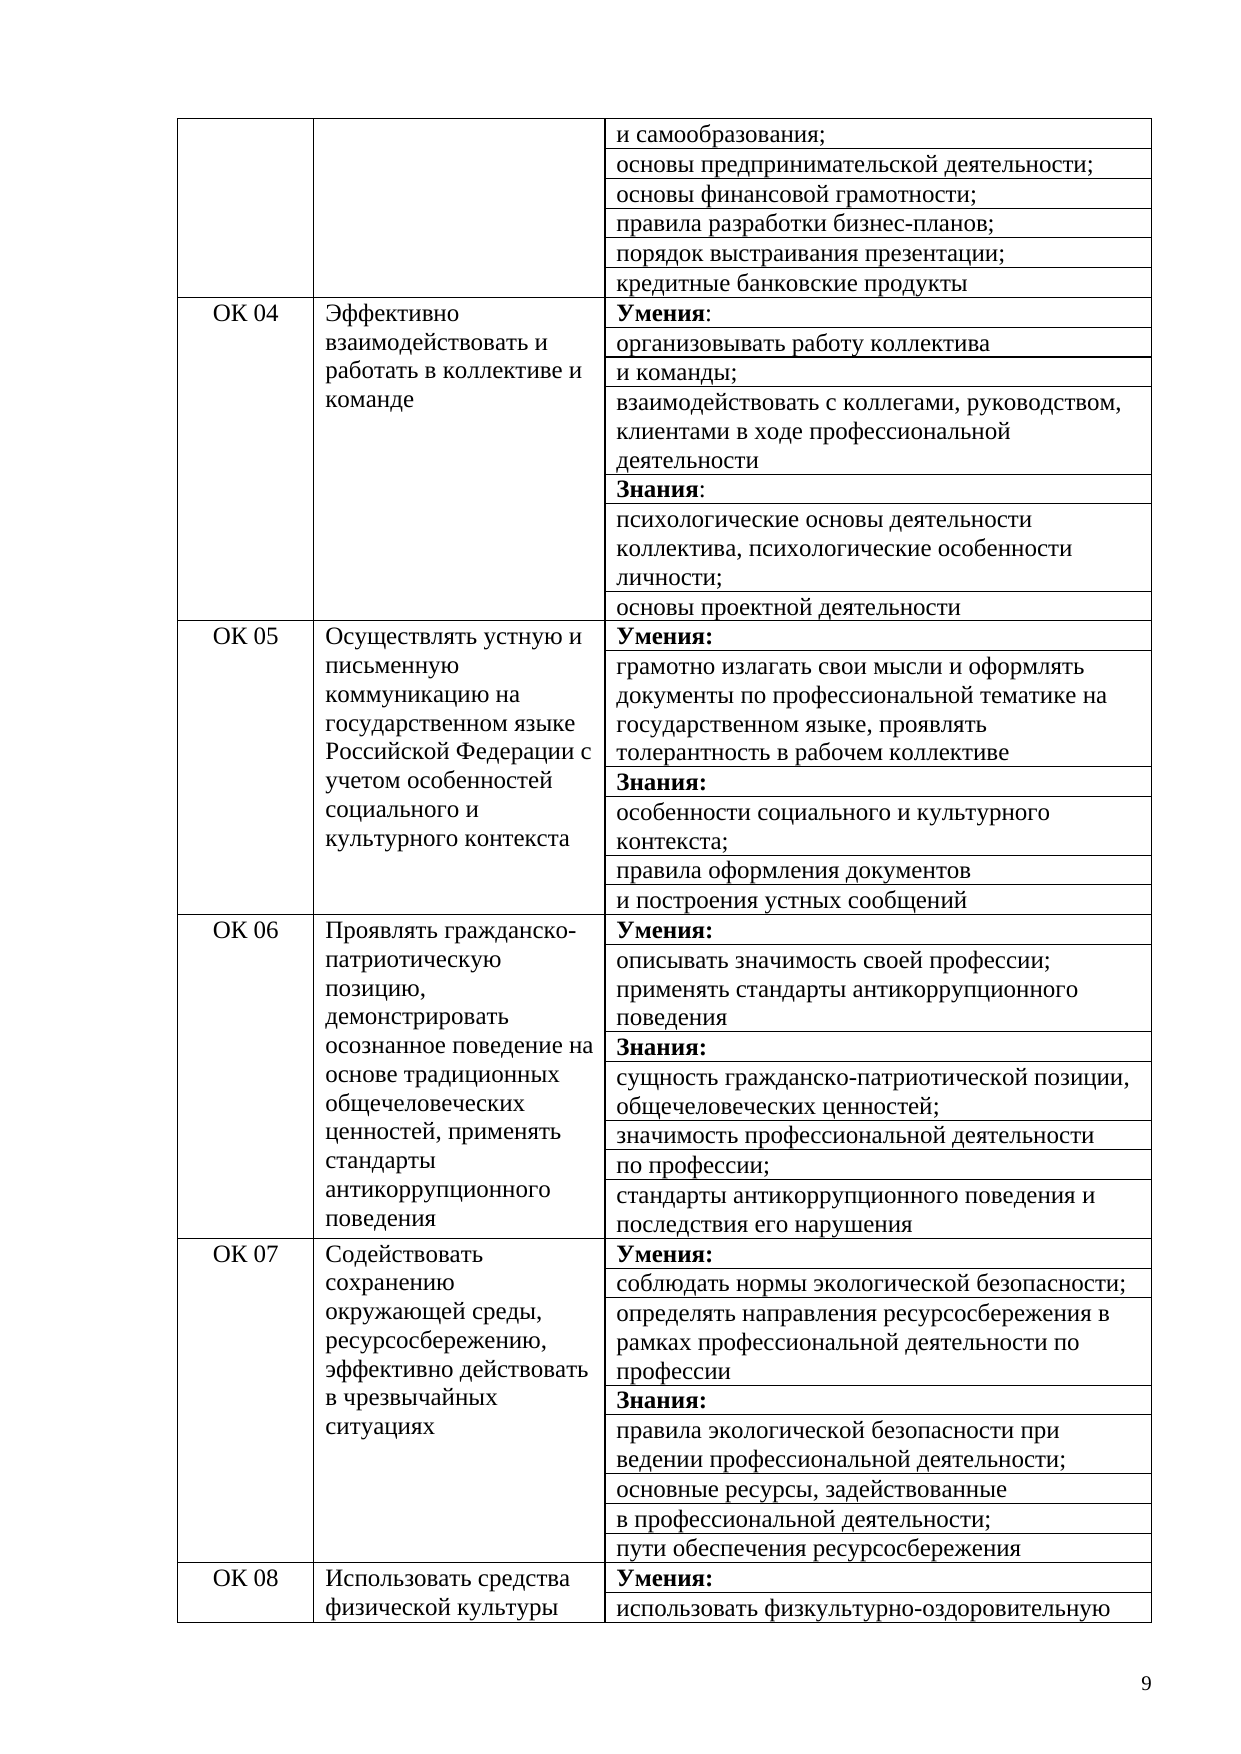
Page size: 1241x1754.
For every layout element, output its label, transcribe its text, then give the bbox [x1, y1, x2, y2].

table_cell пути обеспечения ресурсосбережения [606, 1534, 1151, 1562]
table_cell особенности социального и культурного контекста; [606, 797, 1151, 854]
table_cell порядок выстраивания презентации; [606, 238, 1151, 267]
table_cell ОК 07 [178, 1239, 313, 1562]
table_cell основы проектной деятельности [606, 592, 1151, 620]
table_cell Знания: [606, 475, 1151, 503]
table_cell по профессии; [606, 1150, 1151, 1179]
table_cell соблюдать нормы экологической безопасности; [606, 1269, 1151, 1297]
table_cell ОК 04 [178, 298, 313, 620]
table_cell значимость профессиональной деятельности [606, 1121, 1151, 1149]
table_cell ОК 06 [178, 915, 313, 1238]
table_cell правила экологической безопасности при ведении профессиональной деятельности; [606, 1415, 1151, 1473]
table_cell Эффективно взаимодействовать и работать в коллективе и команде [314, 298, 604, 620]
table_cell организовывать работу коллектива [606, 328, 1151, 356]
table_cell определять направления ресурсосбережения в рамках профессиональной деятельности по профессии [606, 1298, 1151, 1384]
table_cell ОК 05 [178, 621, 313, 914]
table_cell правила оформления документов [606, 856, 1151, 884]
table_cell Знания: [606, 1386, 1151, 1414]
table_cell грамотно излагать свои мысли и оформлять документы по профессиональной тематике на государственном языке, проявлять толерантность в рабочем коллективе [606, 651, 1151, 766]
table_cell Умения: [606, 1239, 1151, 1267]
table_cell Содействовать сохранению окружающей среды, ресурсосбережению, эффективно действовать в чрезвычайных ситуациях [314, 1239, 604, 1562]
table_cell Умения: [606, 1563, 1151, 1592]
table_cell в профессиональной деятельности; [606, 1504, 1151, 1532]
table_cell и команды; [606, 358, 1151, 386]
table_cell и построения устных сообщений [606, 885, 1151, 914]
table_cell основы финансовой грамотности; [606, 179, 1151, 207]
table_cell описывать значимость своей профессии; применять стандарты антикоррупционного поведения [606, 945, 1151, 1031]
table_cell взаимодействовать с коллегами, руководством, клиентами в ходе профессиональной деятельности [606, 387, 1151, 473]
table_cell кредитные банковские продукты [606, 268, 1151, 297]
table_cell и самообразования; [606, 119, 1151, 148]
table_cell психологические основы деятельности коллектива, психологические особенности личности; [606, 504, 1151, 591]
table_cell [606, 1593, 1151, 1622]
table_cell стандарты антикоррупционного поведения и последствия его нарушения [606, 1180, 1151, 1238]
table_cell Знания: [606, 1032, 1151, 1061]
table_cell правила разработки бизнес-планов; [606, 209, 1151, 237]
table_cell Осуществлять устную и письменную коммуникацию на государственном языке Российской Федерации с учетом особенностей социального и культурного контекста [314, 621, 604, 914]
table_cell сущность гражданско-патриотической позиции, общечеловеческих ценностей; [606, 1062, 1151, 1119]
table_cell Умения: [606, 298, 1151, 327]
table_cell основы предпринимательской деятельности; [606, 149, 1151, 178]
table_cell Умения: [606, 621, 1151, 650]
table_cell Использовать средства физической культуры для сохранения и укрепления здоровья в процессе профессиональной деятельности и поддержание необходимого уровня физической подготовленности [314, 1563, 604, 1622]
table_cell основные ресурсы, задействованные [606, 1474, 1151, 1503]
table_cell Проявлять гражданско-патриотическую позицию, демонстрировать осознанное поведение на основе традиционных общечеловеческих ценностей, применять стандарты антикоррупционного поведения [314, 915, 604, 1238]
table_cell ОК 08 [178, 1563, 313, 1622]
table_cell Умения: [606, 915, 1151, 944]
table_cell Знания: [606, 767, 1151, 796]
